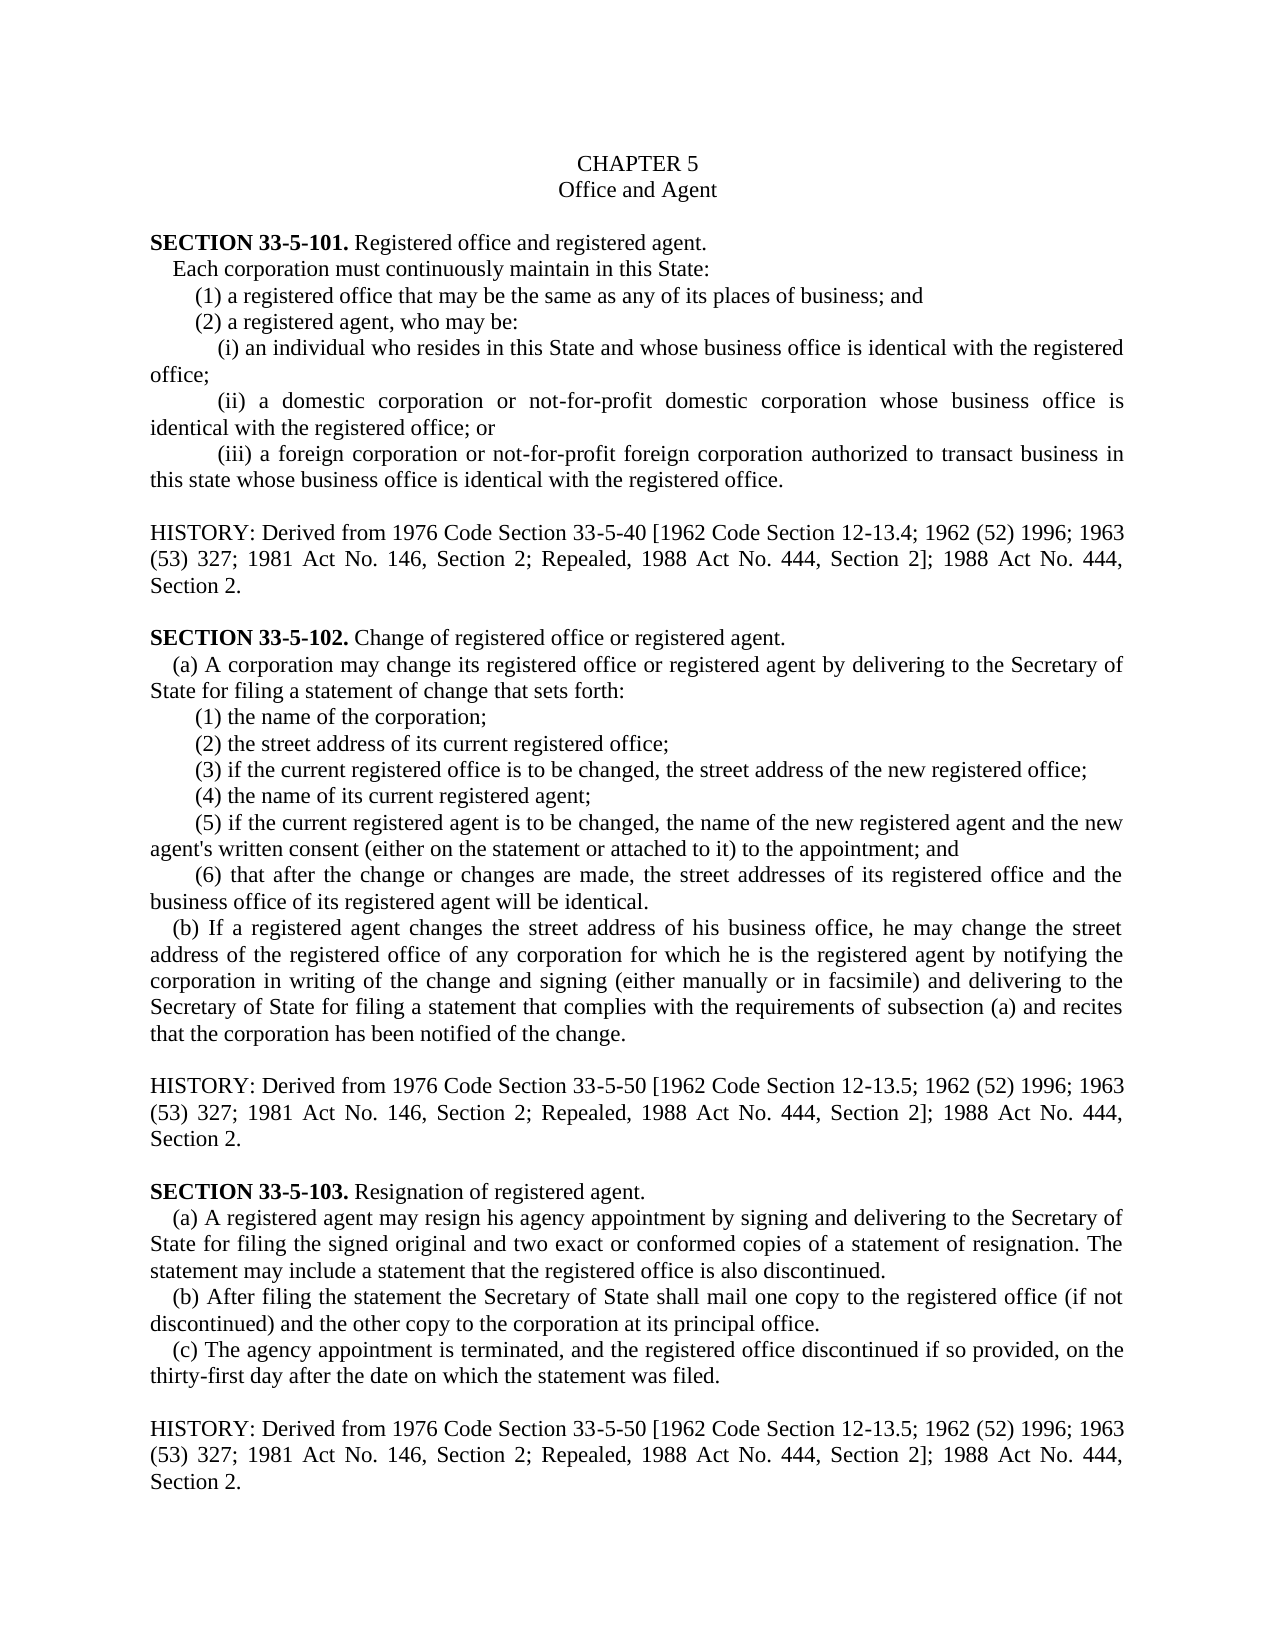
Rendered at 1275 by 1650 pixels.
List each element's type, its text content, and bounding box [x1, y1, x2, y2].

text SECTION 33-5-102. Change of registered office or registered agent. [150, 624, 1125, 651]
text (ii) a domestic corporation or not-for-profit domestic corporation whose business office is identical with the registered office; or [150, 387, 1125, 440]
text (2) the street address of its current registered office; [150, 730, 1125, 756]
text SECTION 33-5-103. Resignation of registered agent. [150, 1178, 1125, 1204]
text (1) a registered office that may be the same as any of its places of business; and [150, 282, 1125, 308]
text (a) A corporation may change its registered office or registered agent by delivering to the Secretary of State for filing a statement of change that sets forth: [150, 651, 1125, 703]
text Office and Agent [150, 176, 1125, 203]
text (5) if the current registered agent is to be changed, the name of the new registered agent and the new agent's written consent (either on the statement or attached to it) to the appointment; and [150, 809, 1125, 862]
text (4) the name of its current registered agent; [150, 782, 1125, 809]
text (3) if the current registered office is to be changed, the street address of the new registered office; [150, 756, 1125, 782]
text (c) The agency appointment is terminated, and the registered office discontinued if so provided, on the thirty-first day after the date on which the statement was filed. [150, 1336, 1125, 1389]
text SECTION 33-5-101. Registered office and registered agent. [150, 229, 1125, 255]
text (b) If a registered agent changes the street address of his business office, he may change the street address of the registered office of any corporation for which he is the registered agent by notifying the corporation in writing of the change and signing (either manually or in facsimile) and delivering to the Secretary of State for filing a statement that complies with the requirements of subsection (a) and recites that the corporation has been notified of the change. [150, 914, 1125, 1046]
text (b) After filing the statement the Secretary of State shall mail one copy to the registered office (if not discontinued) and the other copy to the corporation at its principal office. [150, 1283, 1125, 1336]
text (iii) a foreign corporation or not-for-profit foreign corporation authorized to transact business in this state whose business office is identical with the registered office. [150, 440, 1125, 493]
text HISTORY: Derived from 1976 Code Section 33-5-40 [1962 Code Section 12-13.4; 1962 (52) 1996; 1963 (53) 327; 1981 Act No. 146, Section 2; Repealed, 1988 Act No. 444, Section 2]; 1988 Act No. 444, Section 2. [150, 519, 1125, 598]
text CHAPTER 5 [150, 150, 1125, 176]
text (1) the name of the corporation; [150, 703, 1125, 730]
text HISTORY: Derived from 1976 Code Section 33-5-50 [1962 Code Section 12-13.5; 1962 (52) 1996; 1963 (53) 327; 1981 Act No. 146, Section 2; Repealed, 1988 Act No. 444, Section 2]; 1988 Act No. 444, Section 2. [150, 1415, 1125, 1494]
text (i) an individual who resides in this State and whose business office is identical with the registered office; [150, 334, 1125, 387]
text HISTORY: Derived from 1976 Code Section 33-5-50 [1962 Code Section 12-13.5; 1962 (52) 1996; 1963 (53) 327; 1981 Act No. 146, Section 2; Repealed, 1988 Act No. 444, Section 2]; 1988 Act No. 444, Section 2. [150, 1072, 1125, 1151]
text Each corporation must continuously maintain in this State: [150, 255, 1125, 282]
text (2) a registered agent, who may be: [150, 308, 1125, 334]
text (6) that after the change or changes are made, the street addresses of its registered office and the business office of its registered agent will be identical. [150, 862, 1125, 914]
text (a) A registered agent may resign his agency appointment by signing and delivering to the Secretary of State for filing the signed original and two exact or conformed copies of a statement of resignation. The statement may include a statement that the registered office is also discontinued. [150, 1204, 1125, 1283]
